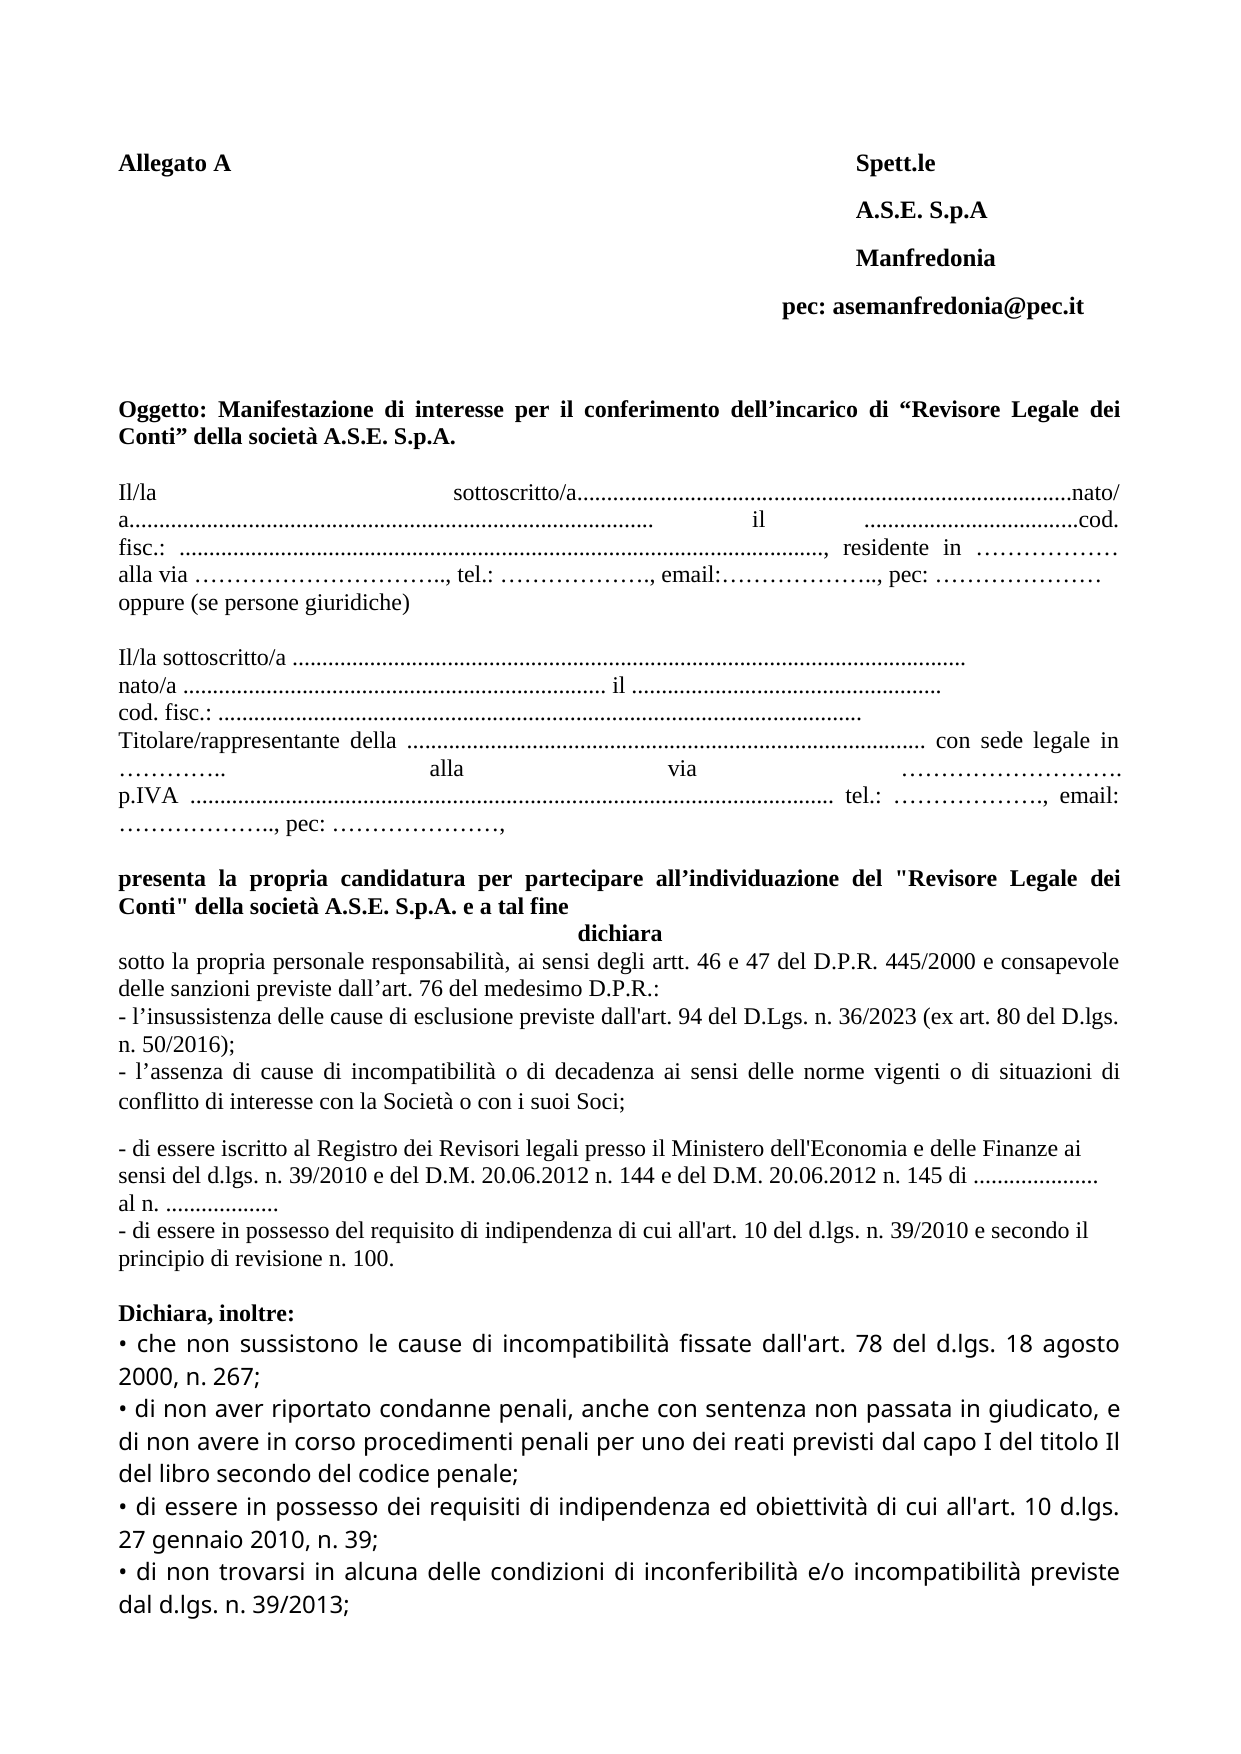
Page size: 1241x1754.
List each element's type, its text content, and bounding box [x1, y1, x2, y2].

text dichiara [118, 919, 1122, 947]
text - di essere iscritto al Registro dei Revisori legali presso il Ministero dell'Economia e delle Finanze ai sensi del d.lgs. n. 39/2010 e del D.M. 20.06.2012 n. 144 e del D.M. 20.06.2012 n. 145 di ..................... al n. ................... [118, 1133, 1122, 1216]
text pec: asemanfredonia@pec.it [782, 291, 1122, 319]
text oppure (se persone giuridiche) [118, 588, 1122, 616]
text • che non sussistono le cause di incompatibilità fissate dall'art. 78 del d.lgs. 18 agosto 2000, n. 267; [118, 1327, 1122, 1392]
text sotto la propria personale responsabilità, ai sensi degli artt. 46 e 47 del D.P.R. 445/2000 e consapevole delle sanzioni previste dall’art. 76 del medesimo D.P.R.: [118, 947, 1122, 1002]
text Dichiara, inoltre: [118, 1299, 1122, 1327]
text cod. fisc.: ............................................................................................................ [118, 698, 1122, 726]
text Oggetto: Manifestazione di interesse per il conferimento dell’incarico di “Revisore Legale dei Conti” della società A.S.E. S.p.A. [118, 395, 1122, 450]
text - l’insussistenza delle cause di esclusione previste dall'art. 94 del D.Lgs. n. 36/2023 (ex art. 80 del D.lgs. n. 50/2016); [118, 1002, 1122, 1057]
text Il/la sottoscritto/a ................................................................................................................. [118, 643, 1122, 671]
text Il/la sottoscritto/a...................................................................................nato/a........................................................................................ il ....................................cod. fisc.: ............................................................................................................, residente in ……………… alla via ………………………….., tel.: ………………., email:……………….., pec: ………………… [118, 478, 1122, 588]
text Titolare/rappresentante della ....................................................................................... con sede legale in ………….. alla via ………………………. p.IVA ............................................................................................................ tel.: ………………., email:……………….., pec: …………………, [118, 726, 1122, 836]
text Manfredonia [782, 243, 1122, 272]
text A.S.E. S.p.A [782, 195, 1122, 224]
text - l’assenza di cause di incompatibilità o di decadenza ai sensi delle norme vigenti o di situazioni di conflitto di interesse con la Società o con i suoi Soci; [118, 1057, 1122, 1115]
text presenta la propria candidatura per partecipare all’individuazione del "Revisore Legale dei Conti" della società A.S.E. S.p.A. e a tal fine [118, 864, 1122, 919]
text • di non trovarsi in alcuna delle condizioni di inconferibilità e/o incompatibilità previste dal d.lgs. n. 39/2013; [118, 1555, 1122, 1620]
text - di essere in possesso del requisito di indipendenza di cui all'art. 10 del d.lgs. n. 39/2010 e secondo il principio di revisione n. 100. [118, 1216, 1122, 1272]
text • di essere in possesso dei requisiti di indipendenza ed obiettività di cui all'art. 10 d.lgs. 27 gennaio 2010, n. 39; [118, 1490, 1122, 1555]
text • di non aver riportato condanne penali, anche con sentenza non passata in giudicato, e di non avere in corso procedimenti penali per uno dei reati previsti dal capo I del titolo Il del libro secondo del codice penale; [118, 1392, 1122, 1490]
text Allegato A Spett.le [118, 148, 1122, 176]
text nato/a ....................................................................... il .................................................... [118, 671, 1122, 698]
